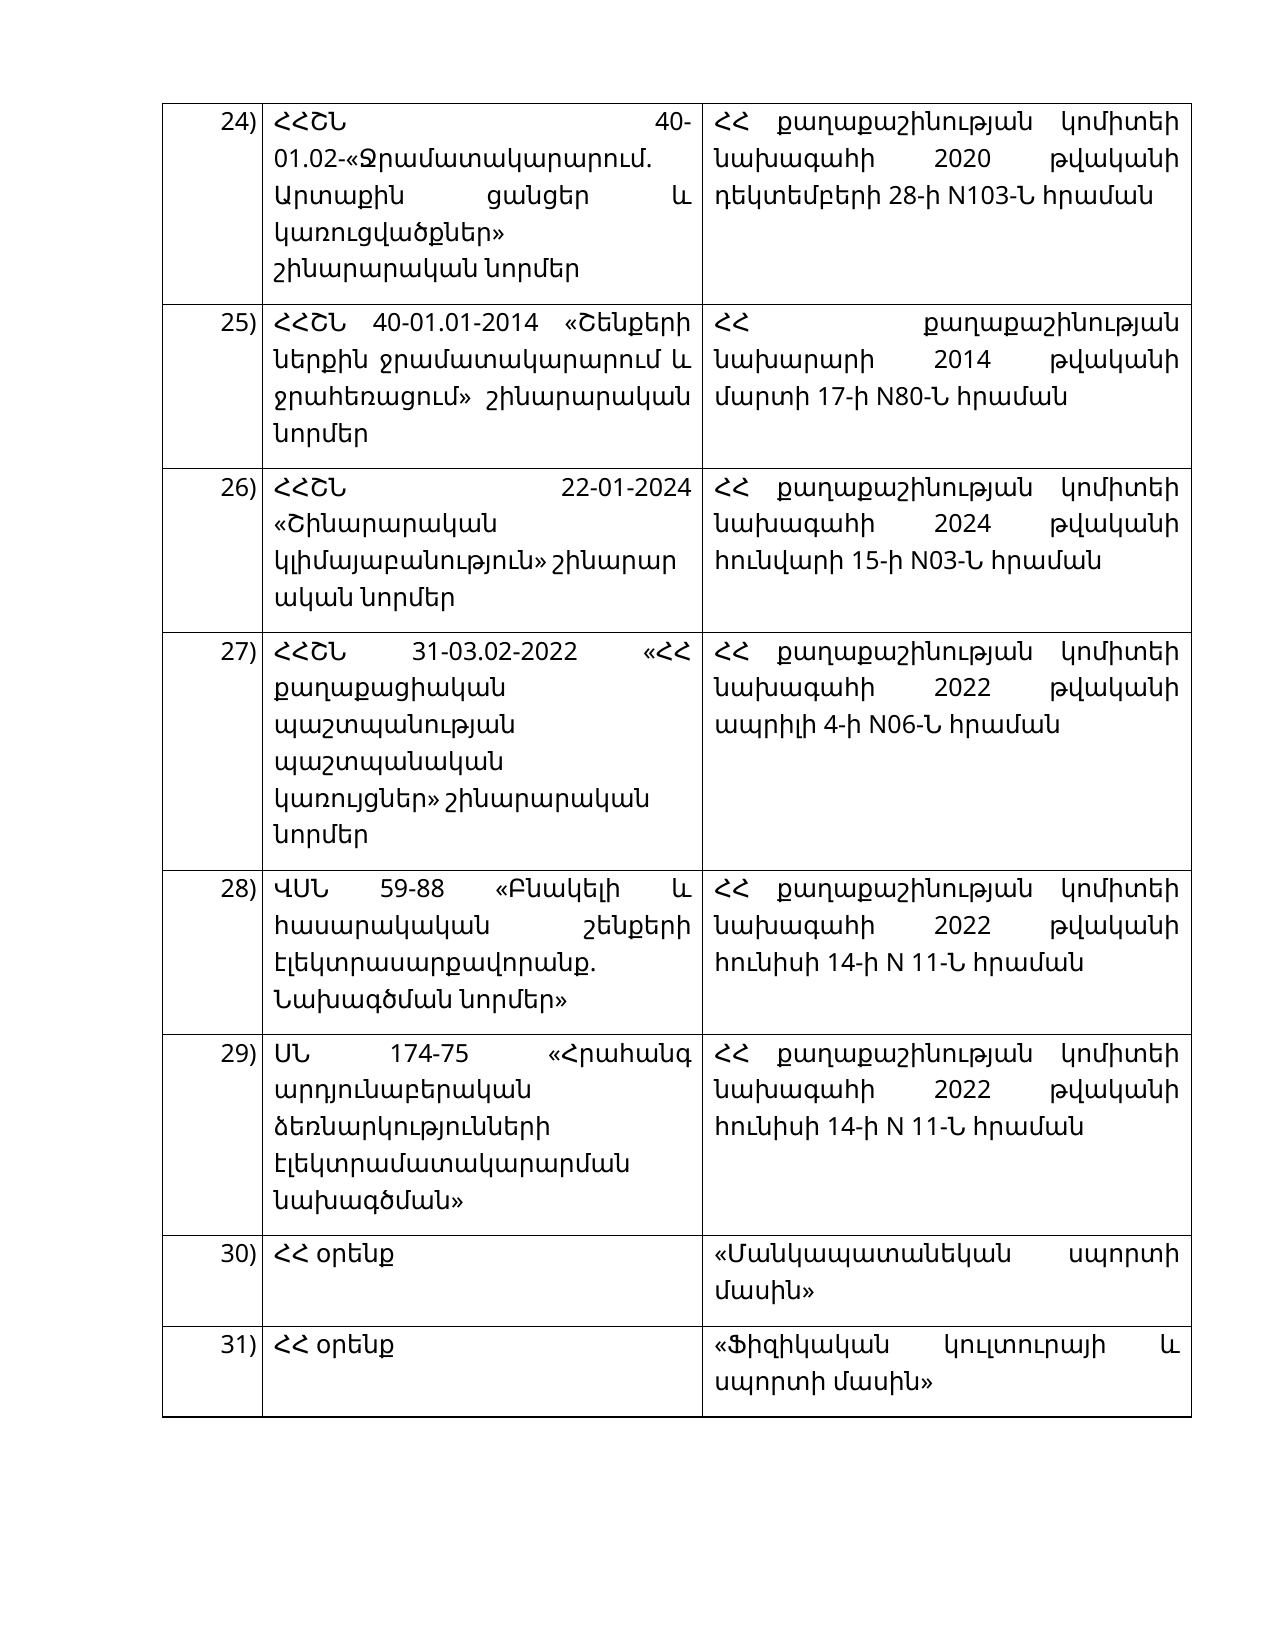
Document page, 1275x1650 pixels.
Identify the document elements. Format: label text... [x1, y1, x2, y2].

table_cell ՎՍՆ 59-88 «Բնակելի և հասարակական շենքերի էլեկտրասարքավորանք. Նախագծման նորմեր» [263, 871, 702, 1034]
table_cell [163, 305, 262, 468]
table_cell ՍՆ 174-75 «Հրահանգ արդյունաբերական ձեռնարկությունների էլեկտրամատակարարման նախագծման» [263, 1035, 702, 1235]
table_cell [163, 871, 262, 1034]
table_cell «Ֆիզիկական կուլտուրայի և սպորտի մասին» [703, 1327, 1191, 1416]
table_cell ՀՀՇՆ 40-01.01-2014 «Շենքերի ներքին ջրամատակարարում և ջրահեռացում» շինարարական նորմեր [263, 305, 702, 468]
table_cell ՀՀՇՆ 40-01.02-«Ջրամատակարարում. Արտաքին ցանցեր և կառուցվածքներ» շինարարական նորմեր [263, 104, 702, 304]
table_cell [163, 1327, 262, 1416]
table_cell ՀՀ օրենք [263, 1327, 702, 1416]
table_cell ՀՀ քաղաքաշինության կոմիտեի նախագահի 2022 թվականի ապրիլի 4-ի N06-Ն հրաման [703, 633, 1191, 870]
table_cell ՀՀ քաղաքաշինության կոմիտեի նախագահի 2024 թվականի հունվարի 15-ի N03-Ն հրաման [703, 469, 1191, 632]
table_cell [163, 1236, 262, 1326]
table_cell ՀՀ օրենք [263, 1236, 702, 1326]
table_cell ՀՀ քաղաքաշինության նախարարի 2014 թվականի մարտի 17-ի N80-Ն հրաման [703, 305, 1191, 468]
table_cell ՀՀՇՆ 31-03.02-2022 «ՀՀ քաղաքացիական պաշտպանության պաշտպանական կառույցներ» շինարարական նորմեր [263, 633, 702, 870]
table_cell «Մանկապատանեկան սպորտի մասին» [703, 1236, 1191, 1326]
table_cell ՀՀ քաղաքաշինության կոմիտեի նախագահի 2022 թվականի հունիսի 14-ի N 11-Ն հրաման [703, 871, 1191, 1034]
table_cell [163, 1035, 262, 1235]
table_cell [163, 469, 262, 632]
table_cell ՀՀՇՆ 22-01-2024 «Շինարարական կլիմայաբանություն» շինարարական նորմեր [263, 469, 702, 632]
table_cell [163, 633, 262, 870]
table_cell ՀՀ քաղաքաշինության կոմիտեի նախագահի 2022 թվականի հունիսի 14-ի N 11-Ն հրաման [703, 1035, 1191, 1235]
table_cell [163, 104, 262, 304]
table_cell ՀՀ քաղաքաշինության կոմիտեի նախագահի 2020 թվականի դեկտեմբերի 28-ի N103-Ն հրաման [703, 104, 1191, 304]
